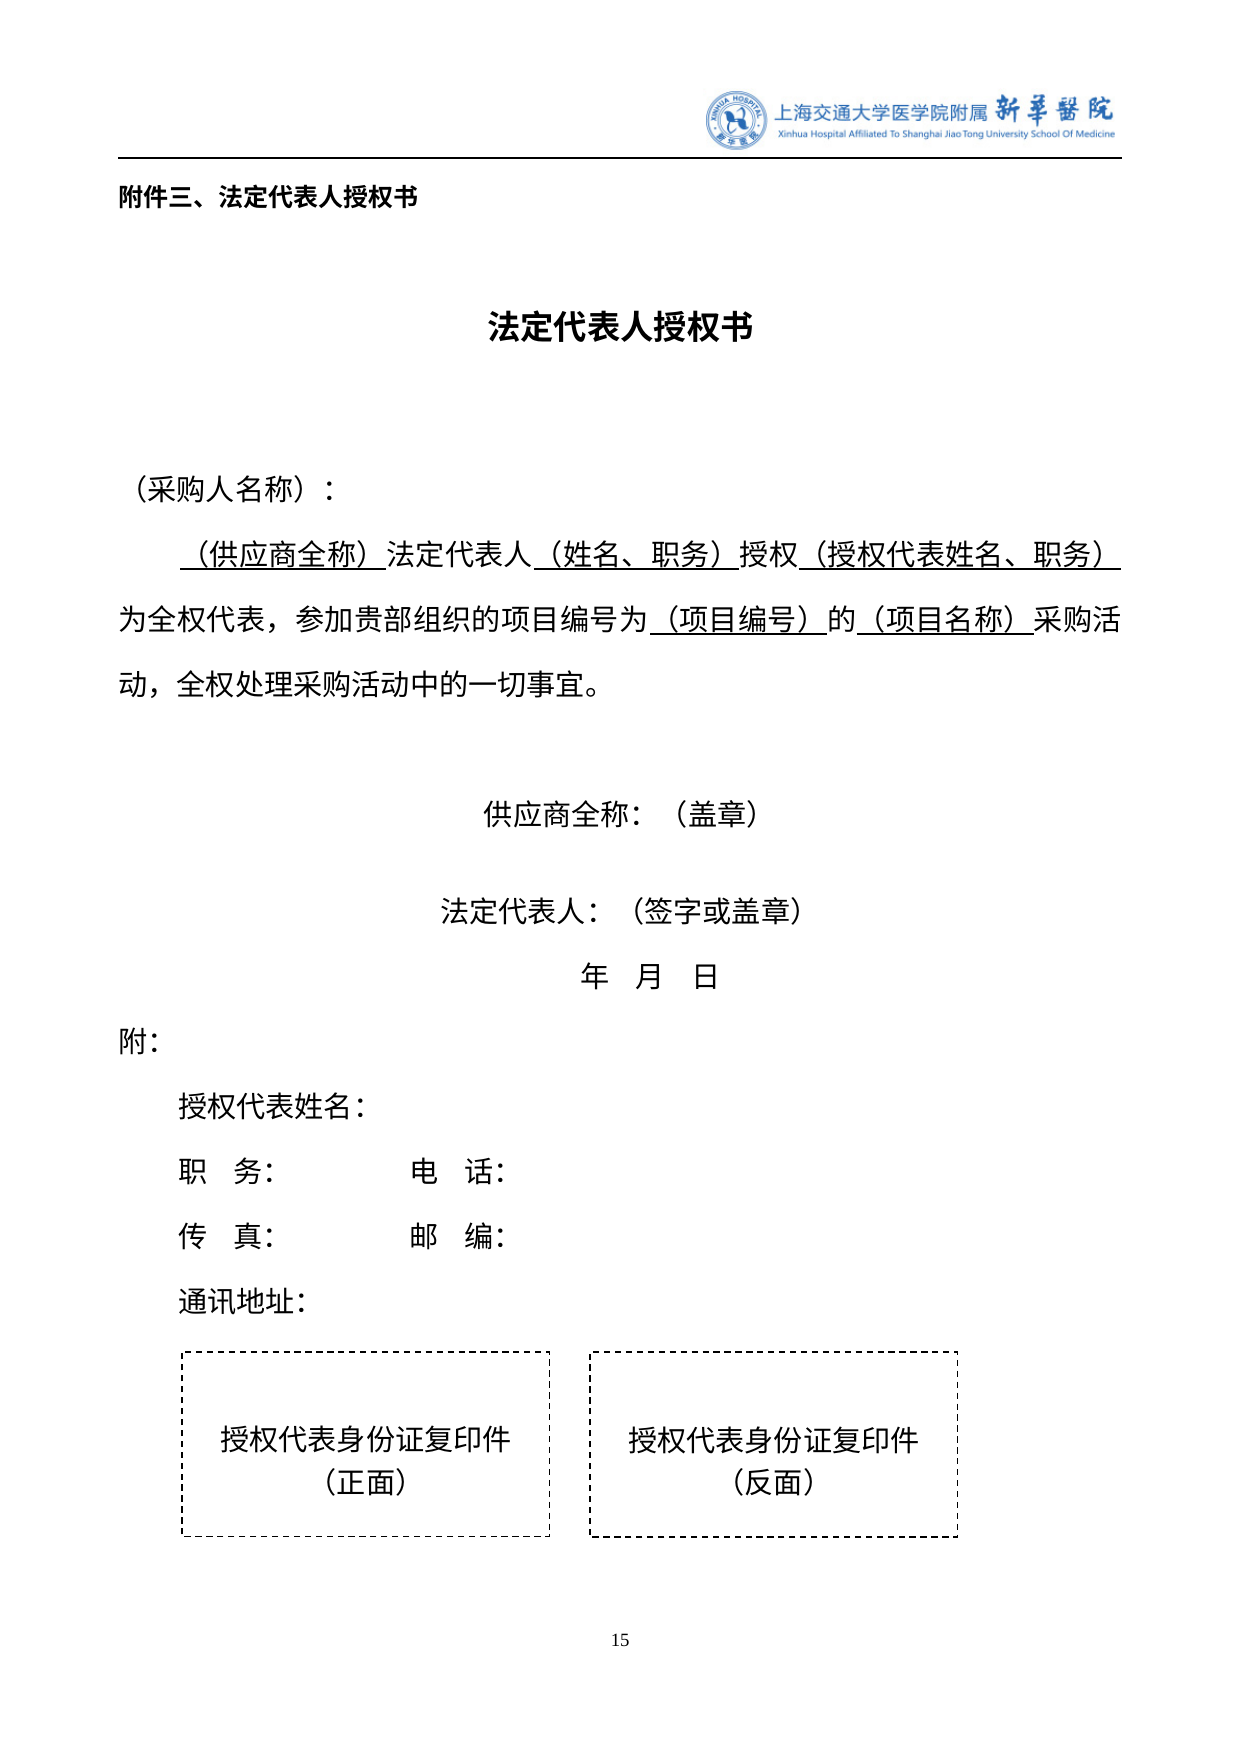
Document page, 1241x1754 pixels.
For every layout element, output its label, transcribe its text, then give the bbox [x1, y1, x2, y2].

text 附： [118, 1008, 1122, 1073]
picture [702, 88, 1123, 156]
text 附件三、法定代表人授权书 [118, 163, 1122, 228]
text 传 真： 邮 编： [118, 1203, 1122, 1268]
text 年 月 日 [427, 943, 1122, 1008]
text （采购人名称）： [118, 455, 1122, 520]
text 职 务： 电 话： [118, 1138, 1122, 1203]
text 法定代表人授权书 [118, 293, 1122, 358]
text 通讯地址： [118, 1268, 1122, 1333]
text 授权代表姓名： [118, 1073, 1122, 1138]
text （供应商全称）法定代表人（姓名、职务）授权（授权代表姓名、职务）为全权代表，参加贵部组织的项目编号为（项目编号）的（项目名称）采购活动，全权处理采购活动中的一切事宜。 [118, 520, 1122, 715]
text 供应商全称：（盖章） [118, 780, 1122, 845]
text 法定代表人：（签字或盖章） [440, 878, 1122, 943]
